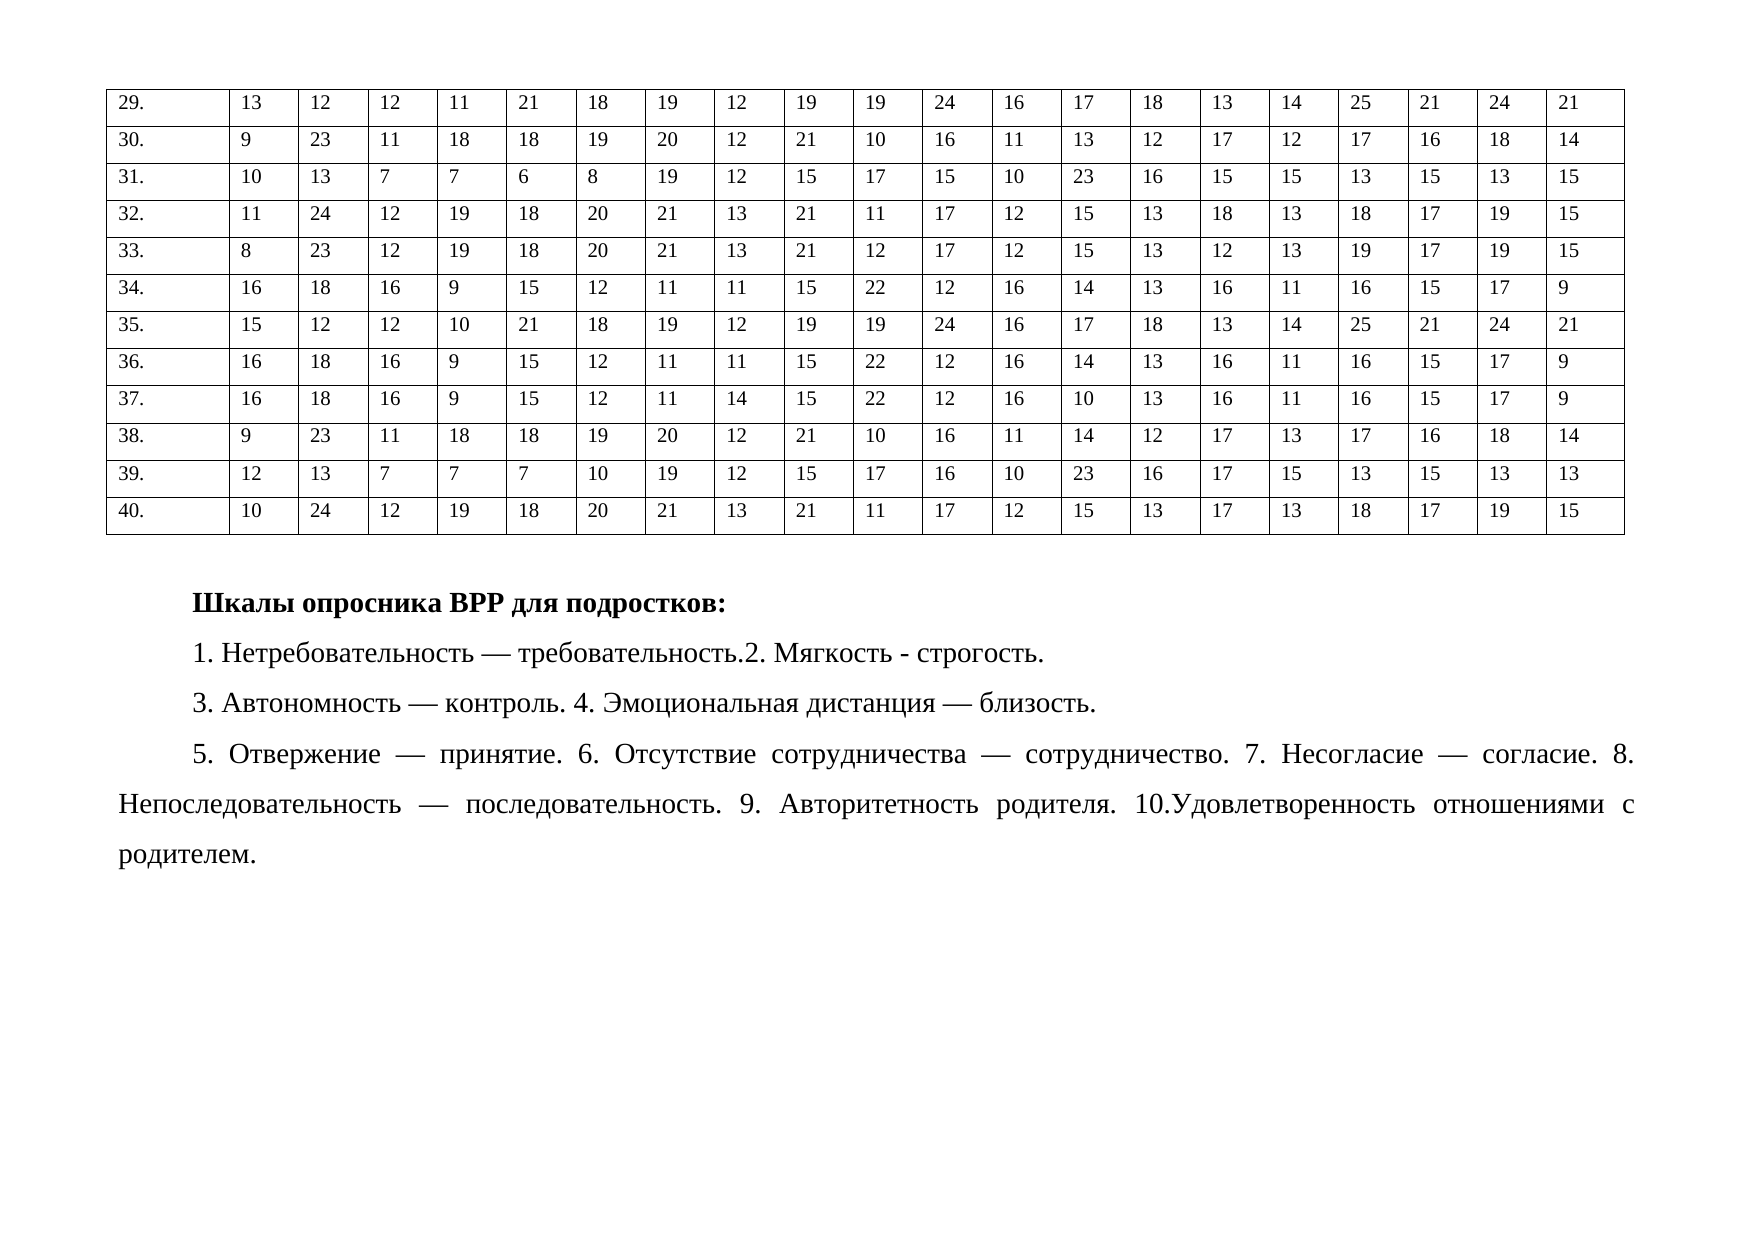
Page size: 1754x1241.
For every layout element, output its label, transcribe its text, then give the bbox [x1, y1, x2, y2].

table_cell 24 [1478, 90, 1546, 126]
table_cell 15 [230, 312, 298, 348]
table_cell 11 [646, 349, 714, 385]
table_cell 17 [1201, 498, 1269, 534]
table_cell 17 [1201, 127, 1269, 163]
table_cell 21 [507, 312, 576, 348]
table_cell 10 [230, 164, 298, 200]
table_cell 13 [299, 164, 368, 200]
table_cell 12 [1131, 424, 1200, 459]
table_cell 9 [438, 386, 506, 422]
table_cell 12 [577, 275, 645, 311]
table_cell 11 [993, 127, 1061, 163]
table_cell 19 [854, 90, 922, 126]
table_cell 12 [923, 386, 992, 422]
table_cell 15 [1270, 461, 1338, 497]
table_cell 13 [230, 90, 298, 126]
table_cell 19 [646, 312, 714, 348]
table_cell 12 [369, 238, 437, 274]
table_cell 7 [369, 164, 437, 200]
table_cell 17 [1201, 424, 1269, 459]
table_cell 10 [993, 164, 1061, 200]
table_cell 16 [1201, 275, 1269, 311]
table_cell [107, 164, 229, 200]
table_cell 14 [1062, 424, 1130, 459]
table_cell 12 [230, 461, 298, 497]
table_cell 14 [1270, 312, 1338, 348]
table_cell 17 [923, 201, 992, 237]
table_cell 11 [646, 386, 714, 422]
table_cell 20 [646, 424, 714, 459]
table_cell 7 [438, 164, 506, 200]
table_cell 15 [1062, 201, 1130, 237]
table_cell [107, 498, 229, 534]
table_cell 12 [993, 498, 1061, 534]
table_cell 12 [1270, 127, 1338, 163]
table_cell 12 [993, 201, 1061, 237]
text 3. Автономность — контроль. 4. Эмоциональная дистанция — близость. [118, 686, 1636, 719]
table_cell 9 [1547, 349, 1624, 385]
table_cell 17 [1409, 498, 1477, 534]
table_cell 18 [438, 127, 506, 163]
table_cell [107, 238, 229, 274]
table_cell 16 [993, 312, 1061, 348]
table_cell 16 [230, 275, 298, 311]
table_cell 11 [369, 424, 437, 459]
table_cell 18 [1131, 312, 1200, 348]
table_cell 16 [230, 349, 298, 385]
table_cell 18 [1478, 424, 1546, 459]
table_cell 16 [1339, 275, 1408, 311]
table_cell 10 [854, 127, 922, 163]
table_cell 16 [1201, 349, 1269, 385]
table_cell 9 [1547, 275, 1624, 311]
table_cell 13 [1131, 498, 1200, 534]
table_cell 13 [1131, 275, 1200, 311]
table_cell 19 [438, 201, 506, 237]
table_cell 13 [1131, 238, 1200, 274]
table_cell 9 [438, 275, 506, 311]
table_cell 9 [230, 127, 298, 163]
table_cell 24 [299, 498, 368, 534]
table_cell 12 [577, 386, 645, 422]
table_cell 21 [785, 201, 853, 237]
table_cell [107, 275, 229, 311]
table_cell 16 [230, 386, 298, 422]
table_cell 17 [1201, 461, 1269, 497]
table_cell 16 [993, 349, 1061, 385]
table_cell 17 [854, 461, 922, 497]
table_cell 15 [785, 386, 853, 422]
table_cell 15 [1062, 498, 1130, 534]
table_cell 7 [507, 461, 576, 497]
table_cell 19 [1478, 201, 1546, 237]
table_cell 16 [1409, 127, 1477, 163]
table_cell 13 [1062, 127, 1130, 163]
table_cell 11 [854, 498, 922, 534]
table_cell 18 [1201, 201, 1269, 237]
table_cell 10 [438, 312, 506, 348]
table_cell 7 [369, 461, 437, 497]
table_cell 25 [1339, 312, 1408, 348]
text 1. Нетребовательность — требовательность.2. Мягкость - строгость. [118, 635, 1636, 669]
table_cell 20 [577, 498, 645, 534]
table_cell 23 [299, 238, 368, 274]
table_cell 16 [993, 275, 1061, 311]
table_cell 14 [1547, 424, 1624, 459]
table_cell [107, 127, 229, 163]
table_cell 18 [1131, 90, 1200, 126]
table_cell 21 [1409, 90, 1477, 126]
table_cell 13 [1547, 461, 1624, 497]
table_cell 15 [1547, 498, 1624, 534]
table_cell 12 [1131, 127, 1200, 163]
table_cell 13 [1131, 349, 1200, 385]
table_cell 17 [1339, 127, 1408, 163]
table_cell 11 [993, 424, 1061, 459]
table_cell 16 [923, 127, 992, 163]
table_cell 18 [299, 386, 368, 422]
table_cell 12 [715, 424, 784, 459]
table_cell 16 [369, 275, 437, 311]
table_cell 12 [715, 164, 784, 200]
table_cell 25 [1339, 90, 1408, 126]
text Шкалы опросника ВРР для подростков: [118, 585, 1636, 618]
table_cell 21 [1547, 312, 1624, 348]
table_cell 22 [854, 275, 922, 311]
table_cell 19 [577, 424, 645, 459]
table_cell 13 [715, 498, 784, 534]
table_cell 12 [923, 349, 992, 385]
table_cell [107, 201, 229, 237]
table_cell 11 [438, 90, 506, 126]
table_cell 16 [1131, 164, 1200, 200]
table_cell 22 [854, 349, 922, 385]
table_cell [107, 349, 229, 385]
table_cell 15 [1409, 349, 1477, 385]
table_cell 16 [1339, 386, 1408, 422]
table_cell 11 [1270, 349, 1338, 385]
table_cell 18 [507, 127, 576, 163]
table_cell 18 [438, 424, 506, 459]
table_cell 11 [369, 127, 437, 163]
table_cell 8 [230, 238, 298, 274]
table_cell 21 [1547, 90, 1624, 126]
table_cell 24 [923, 90, 992, 126]
table_cell 17 [923, 238, 992, 274]
table_cell 23 [1062, 164, 1130, 200]
table_cell 13 [1270, 498, 1338, 534]
table_cell 23 [299, 127, 368, 163]
table_cell 19 [1478, 238, 1546, 274]
table_cell 11 [646, 275, 714, 311]
table_cell 17 [923, 498, 992, 534]
table_cell 13 [1201, 312, 1269, 348]
table_cell 21 [507, 90, 576, 126]
table_cell [107, 461, 229, 497]
table_cell 24 [299, 201, 368, 237]
table_cell 18 [577, 90, 645, 126]
table_cell 21 [1409, 312, 1477, 348]
table_cell 9 [230, 424, 298, 459]
table_cell 11 [1270, 386, 1338, 422]
table_cell 12 [369, 201, 437, 237]
table_cell 15 [785, 275, 853, 311]
table_cell 15 [1201, 164, 1269, 200]
table_cell 21 [785, 424, 853, 459]
table_cell 16 [923, 424, 992, 459]
table_cell [107, 312, 229, 348]
table_cell 15 [1547, 238, 1624, 274]
table_cell 11 [854, 201, 922, 237]
table_cell 19 [785, 312, 853, 348]
table_cell 6 [507, 164, 576, 200]
table_cell 15 [923, 164, 992, 200]
table_cell 22 [854, 386, 922, 422]
table_cell 13 [1270, 424, 1338, 459]
table_cell 20 [577, 201, 645, 237]
table_cell 13 [1131, 386, 1200, 422]
table_cell 12 [715, 312, 784, 348]
table_cell 18 [507, 424, 576, 459]
table_cell 21 [785, 127, 853, 163]
text 5. Отвержение — принятие. 6. Отсутствие сотрудничества — сотрудничество. 7. Несогласие — согласие. 8. Непоследовательность — последовательность. 9. Авторитетность родителя. 10.Удовлетворенность отношениями с родителем. [118, 736, 1636, 870]
table_cell 7 [438, 461, 506, 497]
table_cell 10 [854, 424, 922, 459]
table_cell 19 [646, 90, 714, 126]
table_cell 14 [1547, 127, 1624, 163]
table_cell 19 [438, 498, 506, 534]
table_cell 15 [507, 386, 576, 422]
table_cell 12 [923, 275, 992, 311]
table_cell 11 [715, 275, 784, 311]
table_cell [107, 90, 229, 126]
table_cell 18 [1478, 127, 1546, 163]
table_cell 15 [1409, 164, 1477, 200]
table_cell 17 [1339, 424, 1408, 459]
table_cell 15 [507, 349, 576, 385]
table_cell 17 [1409, 201, 1477, 237]
table_cell 15 [1409, 461, 1477, 497]
table_cell 23 [299, 424, 368, 459]
table_cell 18 [507, 201, 576, 237]
table_cell 24 [923, 312, 992, 348]
table_cell 19 [646, 461, 714, 497]
table_cell 9 [438, 349, 506, 385]
table_cell 12 [715, 461, 784, 497]
table_cell 12 [715, 90, 784, 126]
table_cell 17 [1062, 90, 1130, 126]
table_cell 11 [1270, 275, 1338, 311]
table_cell 16 [1409, 424, 1477, 459]
table_cell 17 [1409, 238, 1477, 274]
table_cell 15 [785, 349, 853, 385]
table_cell 15 [1062, 238, 1130, 274]
table_cell 13 [1339, 461, 1408, 497]
table_cell 12 [1201, 238, 1269, 274]
table_cell 20 [646, 127, 714, 163]
table_cell 13 [1478, 461, 1546, 497]
table_cell 13 [1478, 164, 1546, 200]
table_cell 21 [646, 238, 714, 274]
table_cell 16 [993, 386, 1061, 422]
table_cell 19 [854, 312, 922, 348]
table_cell 15 [1547, 164, 1624, 200]
table_cell [107, 424, 229, 459]
table_cell 19 [646, 164, 714, 200]
table_cell 18 [577, 312, 645, 348]
table_cell 16 [369, 349, 437, 385]
table_cell 11 [715, 349, 784, 385]
table_cell 12 [369, 90, 437, 126]
table_cell 13 [1339, 164, 1408, 200]
table_cell 15 [785, 164, 853, 200]
table_cell 17 [1478, 275, 1546, 311]
table_cell 15 [1547, 201, 1624, 237]
table_cell 18 [299, 275, 368, 311]
table_cell 16 [1201, 386, 1269, 422]
table_cell 21 [785, 238, 853, 274]
table_cell 18 [507, 238, 576, 274]
table_cell 18 [299, 349, 368, 385]
table_cell 10 [230, 498, 298, 534]
table_cell 23 [1062, 461, 1130, 497]
table_cell 14 [1062, 349, 1130, 385]
table_cell 14 [715, 386, 784, 422]
table_cell 15 [785, 461, 853, 497]
table_cell 21 [785, 498, 853, 534]
table_cell 18 [1339, 498, 1408, 534]
table_cell 16 [993, 90, 1061, 126]
table_cell 12 [715, 127, 784, 163]
table_cell 12 [299, 312, 368, 348]
table_cell 15 [507, 275, 576, 311]
table_cell 11 [230, 201, 298, 237]
table_cell 15 [1270, 164, 1338, 200]
table_cell 18 [507, 498, 576, 534]
table_cell 15 [1409, 275, 1477, 311]
table_cell 16 [923, 461, 992, 497]
table_cell 19 [785, 90, 853, 126]
table_cell 12 [299, 90, 368, 126]
table_cell 12 [577, 349, 645, 385]
table_cell 19 [438, 238, 506, 274]
table_cell 20 [577, 238, 645, 274]
table_cell 17 [1478, 386, 1546, 422]
table_cell 12 [993, 238, 1061, 274]
table_cell [107, 386, 229, 422]
table_cell 12 [854, 238, 922, 274]
table_cell 19 [1339, 238, 1408, 274]
table_cell 12 [369, 312, 437, 348]
table_cell 21 [646, 498, 714, 534]
table_cell 9 [1547, 386, 1624, 422]
table_cell 16 [369, 386, 437, 422]
table_cell 13 [1201, 90, 1269, 126]
table_cell 24 [1478, 312, 1546, 348]
table_cell 17 [1478, 349, 1546, 385]
table_cell 10 [577, 461, 645, 497]
table_cell 19 [577, 127, 645, 163]
table_cell 14 [1270, 90, 1338, 126]
table_cell 19 [1478, 498, 1546, 534]
table_cell 13 [715, 201, 784, 237]
table_cell 13 [1131, 201, 1200, 237]
table_cell 10 [993, 461, 1061, 497]
table_cell 17 [1062, 312, 1130, 348]
table_cell 13 [1270, 201, 1338, 237]
table_cell 13 [299, 461, 368, 497]
table_cell 14 [1062, 275, 1130, 311]
table_cell 12 [369, 498, 437, 534]
table_cell 16 [1339, 349, 1408, 385]
table_cell 18 [1339, 201, 1408, 237]
table_cell 15 [1409, 386, 1477, 422]
table_cell 8 [577, 164, 645, 200]
table_cell 13 [715, 238, 784, 274]
table_cell 16 [1131, 461, 1200, 497]
table_cell 17 [854, 164, 922, 200]
table_cell 21 [646, 201, 714, 237]
table_cell 13 [1270, 238, 1338, 274]
table_cell 10 [1062, 386, 1130, 422]
